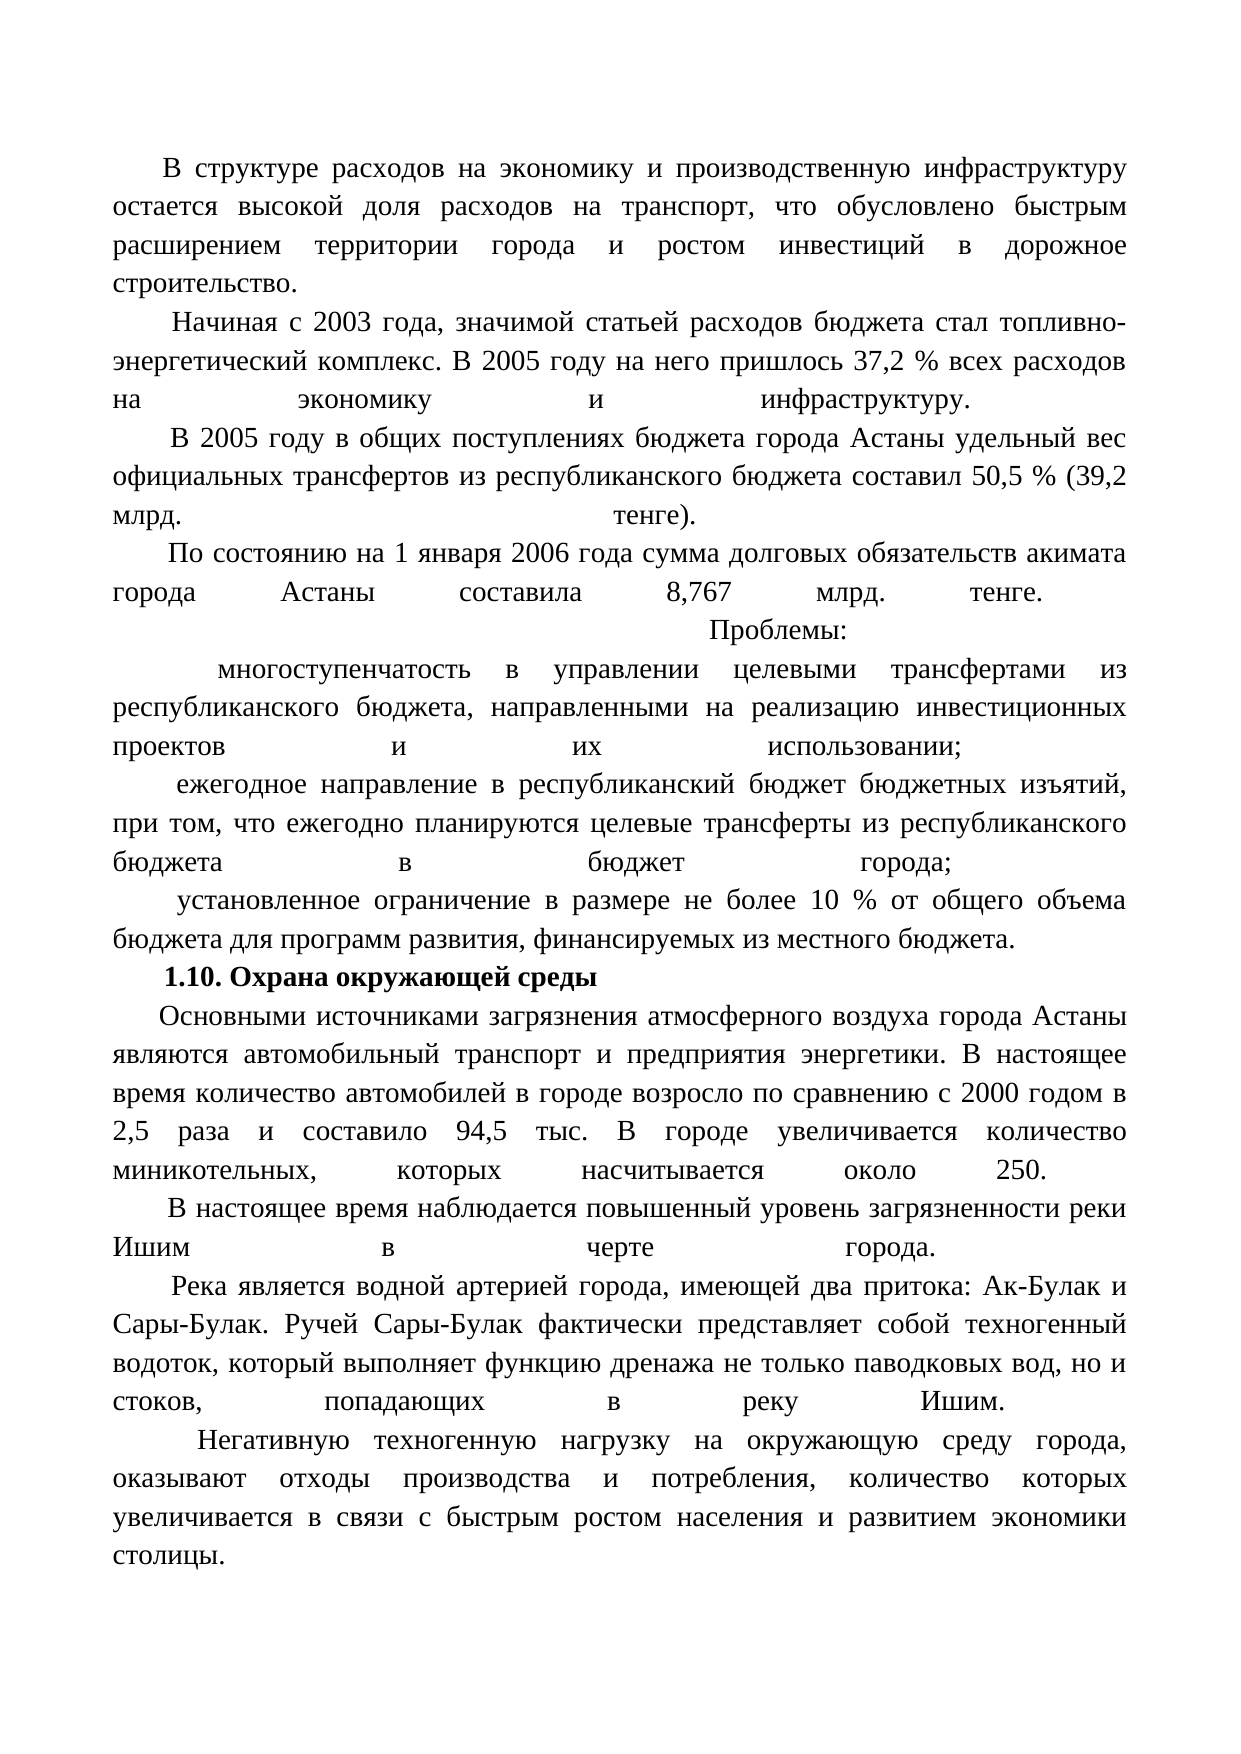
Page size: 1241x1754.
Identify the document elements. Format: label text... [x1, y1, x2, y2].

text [112, 998, 1128, 1571]
text В структуре расходов на экономику и производственную инфраструктуру остается высокой доля расходов на транспорт, что обусловлено быстрым расширением территории города и ростом инвестиций в дорожное строительство. Начиная с 2003 года, значимой статьей расходов бюджета стал топливно-энергетический комплекс. В 2005 году на него пришлось 37,2 % всех расходов на экономику и инфраструктуру. В 2005 году в общих поступлениях бюджета города Астаны удельный вес официальных трансфертов из республиканского бюджета составил 50,5 % (39,2 млрд. тенге). По состоянию на 1 января 2006 года сумма долговых обязательств акимата города Астаны составила 8,767 млрд. тенге. Проблемы: многоступенчатость в управлении целевыми трансфертами из республиканского бюджета, направленными на реализацию инвестиционных проектов и их использовании; ежегодное направление в республиканский бюджет бюджетных изъятий, при том, что ежегодно планируются целевые трансферты из республиканского бюджета в бюджет города; установленное ограничение в размере не более 10 % от общего объема бюджета для программ развития, финансируемых из местного бюджета. [112, 150, 1128, 954]
text 1.10. Охрана окружающей среды [112, 959, 1128, 993]
